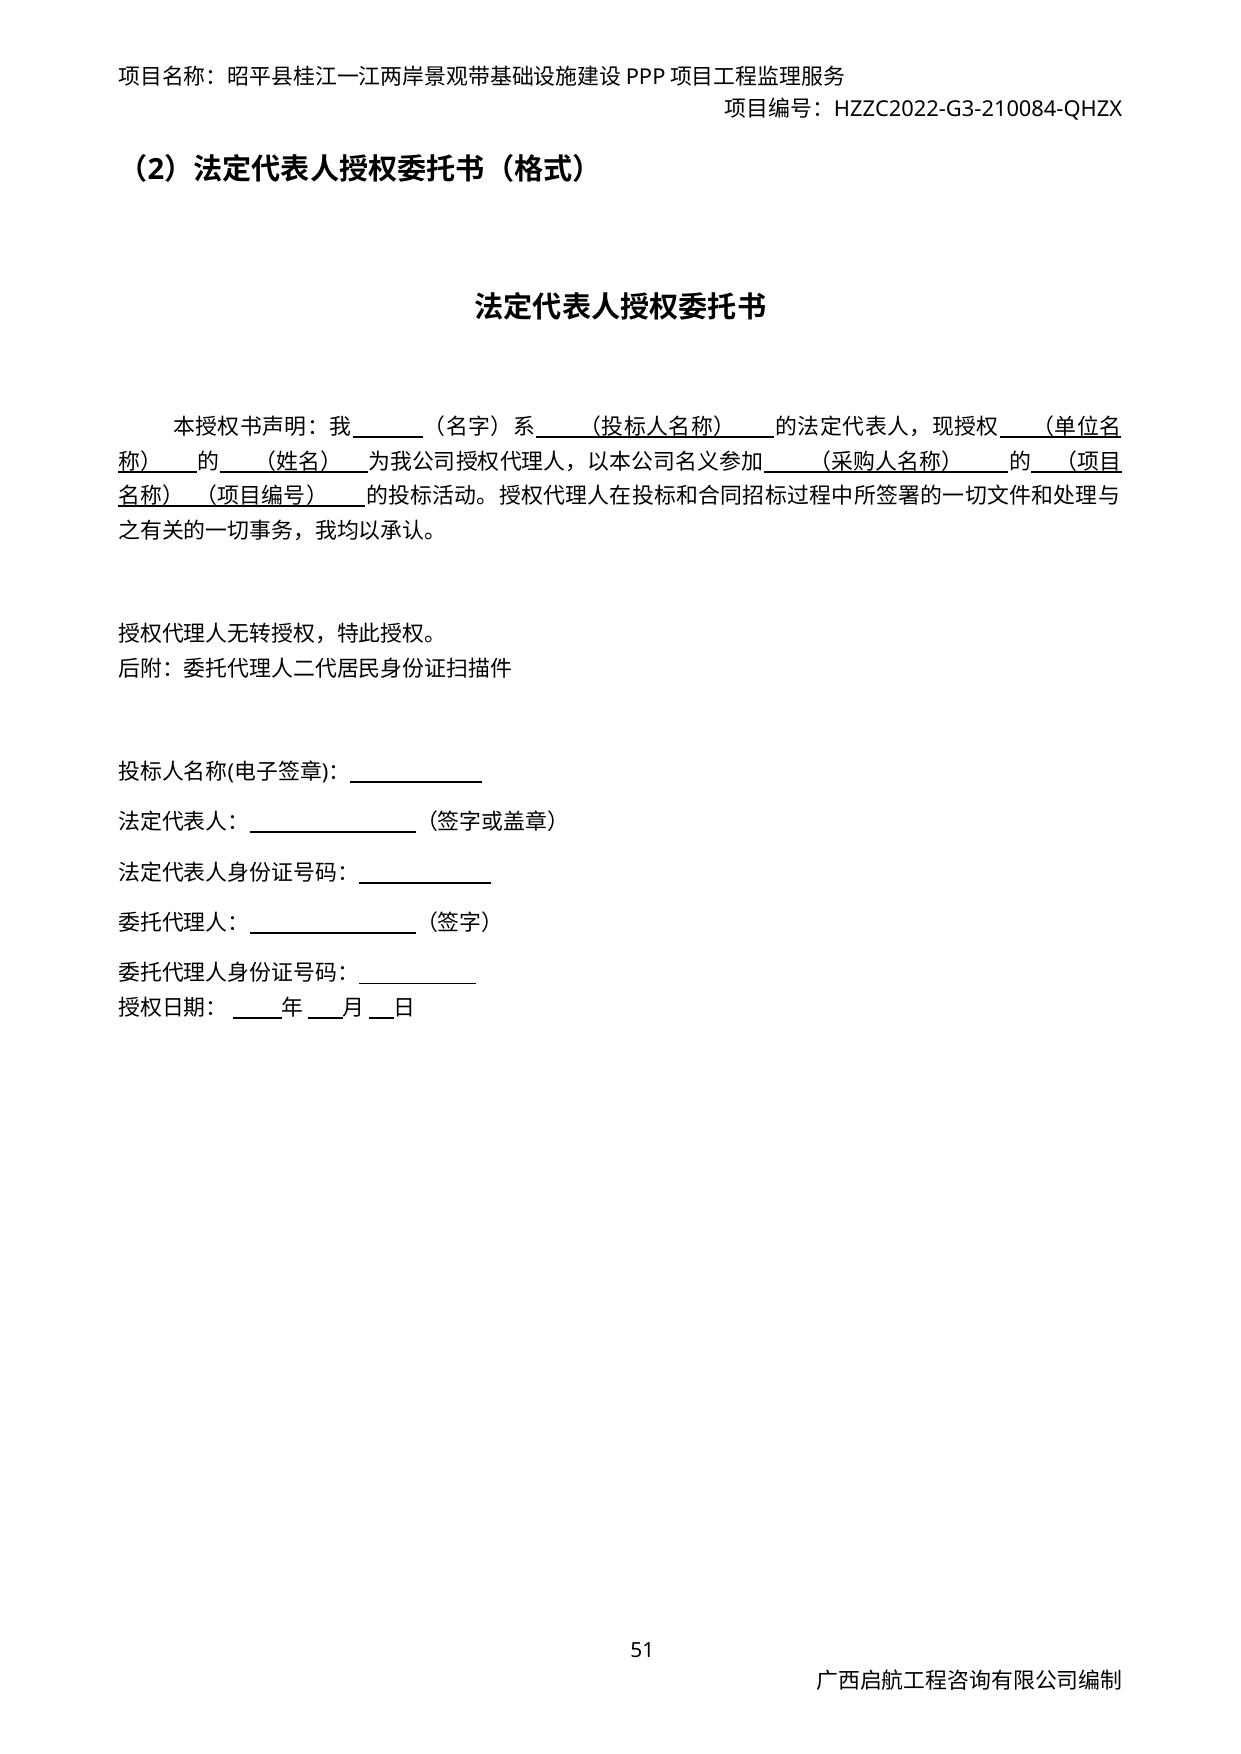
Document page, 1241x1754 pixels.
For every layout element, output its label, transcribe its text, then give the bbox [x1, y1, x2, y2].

text 后附：委托代理人二代居民身份证扫描件 [118, 649, 1122, 684]
text 委托代理人： （签字） [118, 904, 1122, 938]
text 法定代表人身份证号码： [118, 853, 1122, 888]
text 投标人名称(电子签章)： [118, 753, 1122, 787]
text 授权日期： 年 月 日 [118, 988, 1122, 1023]
text 授权代理人无转授权，特此授权。 [118, 615, 1122, 649]
text 法定代表人： （签字或盖章） [118, 803, 1122, 837]
text 委托代理人身份证号码： [118, 954, 1122, 988]
text （2）法定代表人授权委托书（格式） [118, 132, 1122, 201]
text 法定代表人授权委托书 [118, 270, 1122, 339]
text 本授权书声明：我 （名字）系 （投标人名称） 的法定代表人，现授权 （单位名称） 的 （姓名） 为我公司授权代理人，以本公司名义参加 （采购人名称） 的 （项目名称） （项目编号） 的投标活动。授权代理人在投标和合同招标过程中所签署的一切文件和处理与之有关的一切事务，我均以承认。 [118, 408, 1122, 546]
